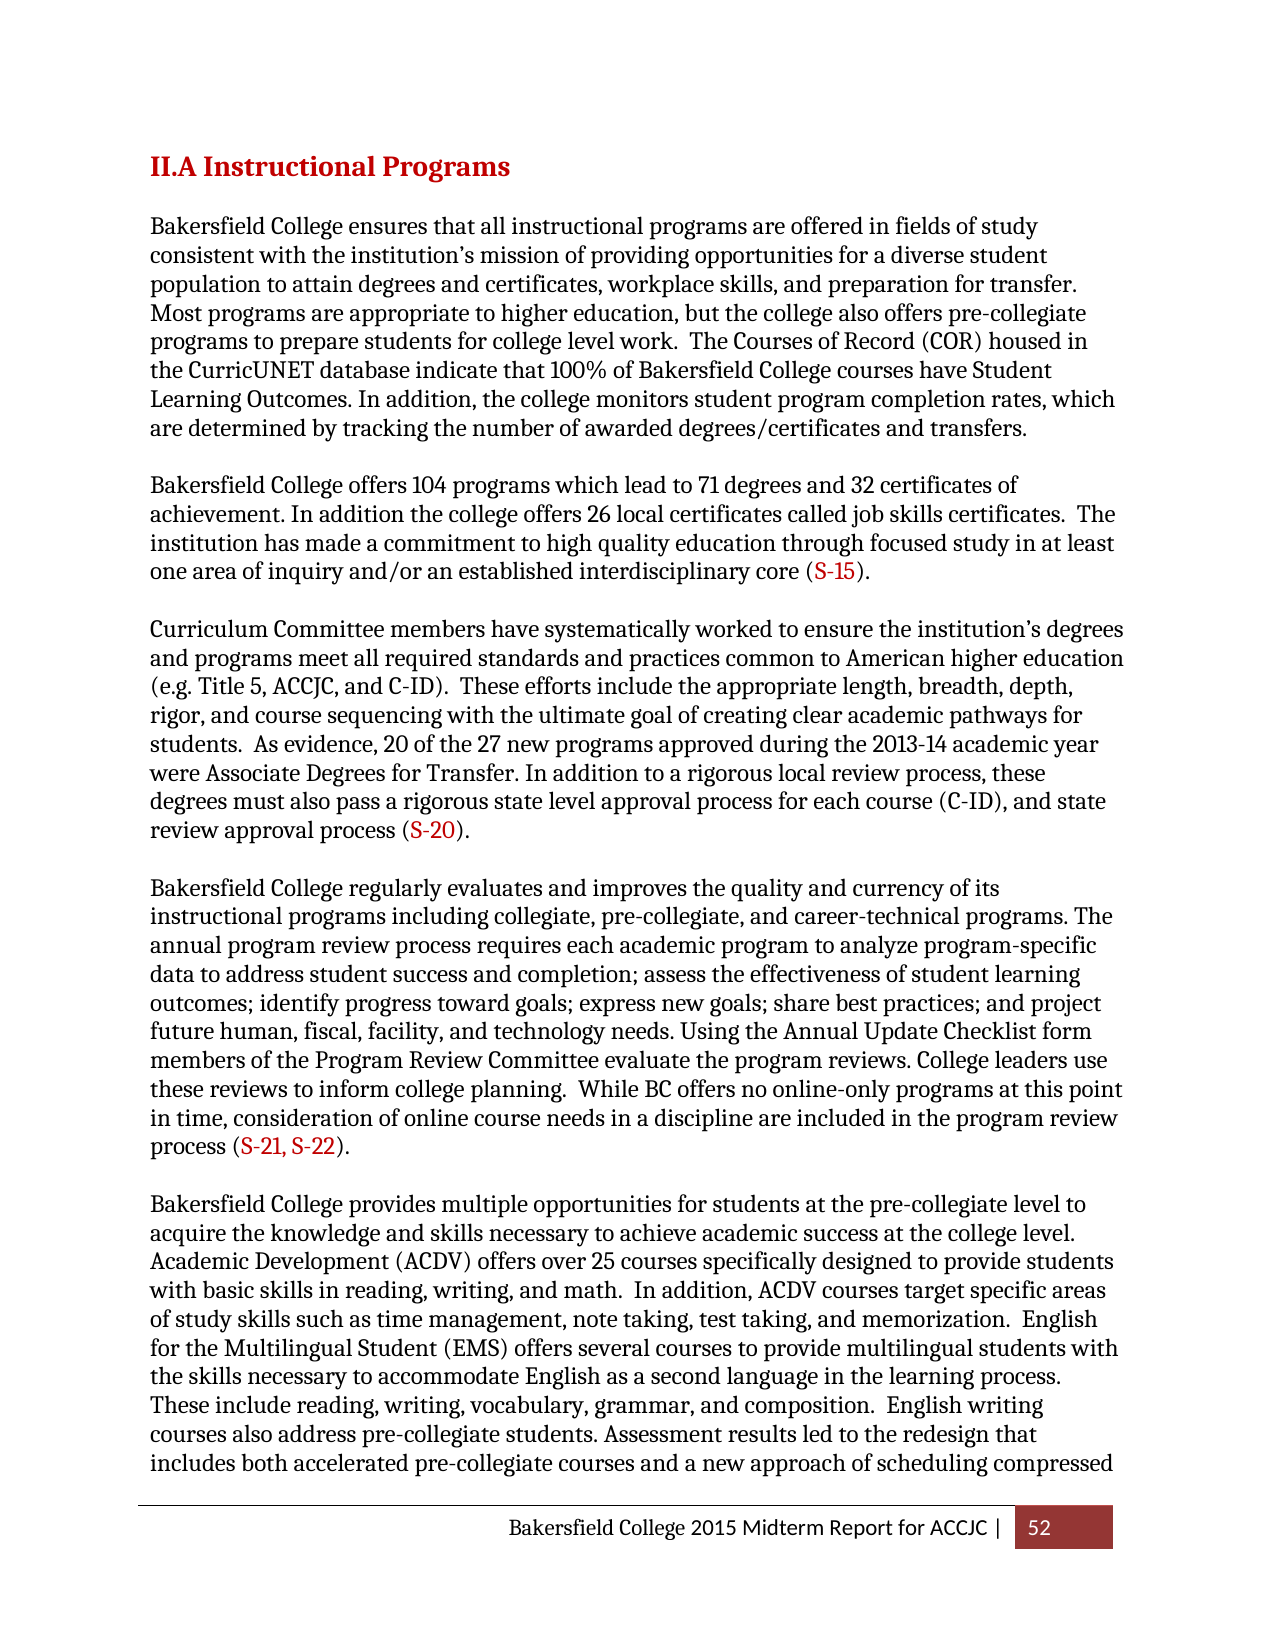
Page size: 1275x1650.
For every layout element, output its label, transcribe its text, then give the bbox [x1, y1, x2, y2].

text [150, 1190, 1125, 1477]
text Curriculum Committee members have systematically worked to ensure the institution’s degrees and programs meet all required standards and practices common to American higher education (e.g. Title 5, ACCJC, and C-ID). These efforts include the appropriate length, breadth, depth, rigor, and course sequencing with the ultimate goal of creating clear academic pathways for students. As evidence, 20 of the 27 new programs approved during the 2013-14 academic year were Associate Degrees for Transfer. In addition to a rigorous local review process, these degrees must also pass a rigorous state level approval process for each course (C-ID), and state review approval process (S-20). [150, 615, 1125, 845]
text Bakersfield College offers 104 programs which lead to 71 degrees and 32 certificates of achievement. In addition the college offers 26 local certificates called job skills certificates. The institution has made a commitment to high quality education through focused study in at least one area of inquiry and/or an established interdisciplinary core (S-15). [150, 471, 1125, 586]
text Bakersfield College regularly evaluates and improves the quality and currency of its instructional programs including collegiate, pre-collegiate, and career-technical programs. The annual program review process requires each academic program to analyze program-specific data to address student success and completion; assess the effectiveness of student learning outcomes; identify progress toward goals; express new goals; share best practices; and project future human, fiscal, facility, and technology needs. Using the Annual Update Checklist form members of the Program Review Committee evaluate the program reviews. College leaders use these reviews to inform college planning. While BC offers no online-only programs at this point in time, consideration of online course needs in a discipline are included in the program review process (S-21, S-22). [150, 873, 1125, 1161]
text II.A Instructional Programs [150, 150, 1125, 183]
text Bakersfield College ensures that all instructional programs are offered in fields of study consistent with the institution’s mission of providing opportunities for a diverse student population to attain degrees and certificates, workplace skills, and preparation for transfer. Most programs are appropriate to higher education, but the college also offers pre-collegiate programs to prepare students for college level work. The Courses of Record (COR) housed in the CurricUNET database indicate that 100% of Bakersfield College courses have Student Learning Outcomes. In addition, the college monitors student program completion rates, which are determined by tracking the number of awarded degrees/certificates and transfers. [150, 212, 1125, 442]
